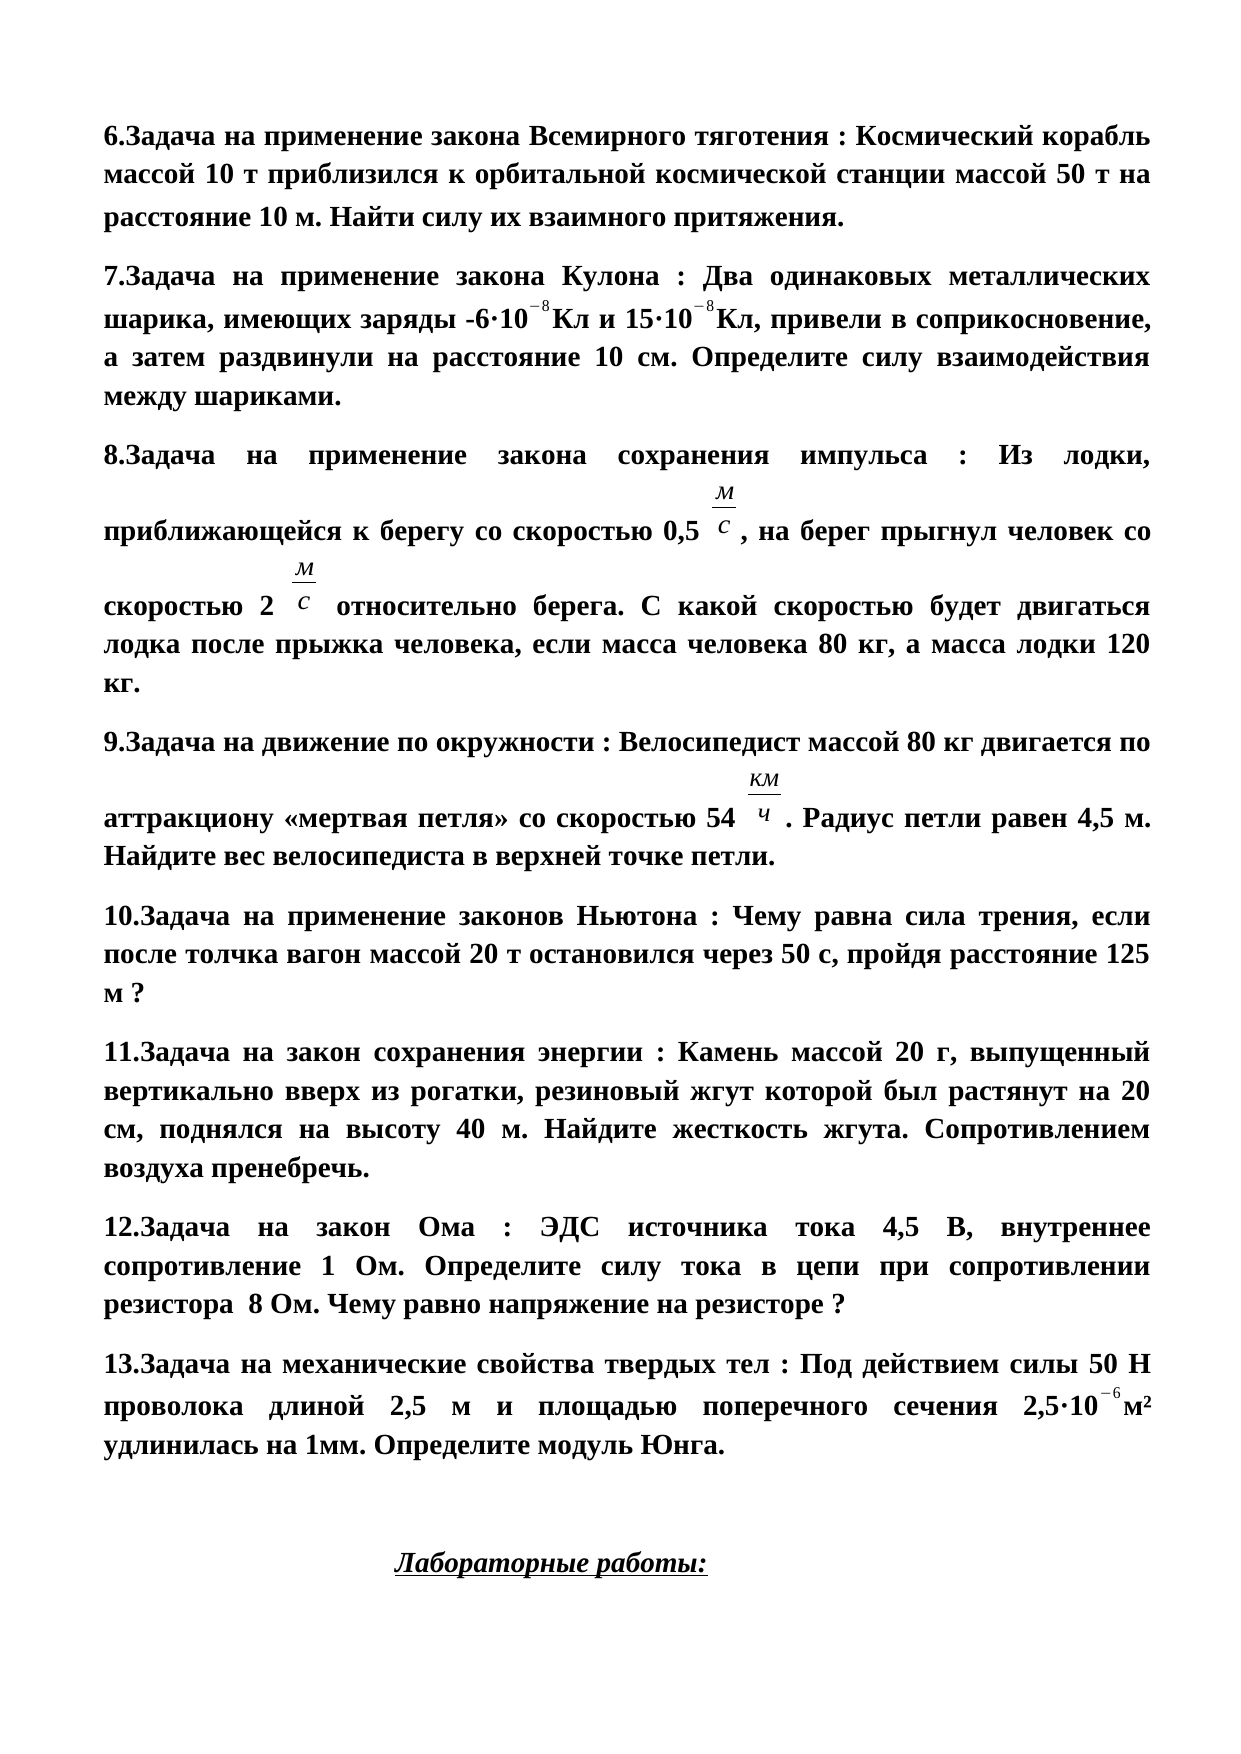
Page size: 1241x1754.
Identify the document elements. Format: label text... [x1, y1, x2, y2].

text 8.Задача на применение закона сохранения импульса : Из лодки, приближающейся к берегу со скоростью 0,5 , на берег прыгнул человек со скоростью 2 относительно берега. С какой скоростью будет двигаться лодка после прыжка человека, если масса человека 80 кг, а масса лодки 120 кг. [103, 437, 1152, 699]
text 13.Задача на механические свойства твердых тел : Под действием силы 50 Н проволока длиной 2,5 м и площадью поперечного сечения 2,5·10м² удлинилась на 1мм. Определите модуль Юнга. [103, 1346, 1152, 1460]
text 7.Задача на применение закона Кулона : Два одинаковых металлических шарика, имеющих заряды -6·10Кл и 15·10Кл, привели в соприкосновение, а затем раздвинули на расстояние 10 см. Определите силу взаимодействия между шариками. [103, 258, 1152, 412]
text 6.Задача на применение закона Всемирного тяготения : Космический корабль массой 10 т приблизился к орбитальной космической станции массой 50 т на расстояние 10 м. Найти силу их взаимного притяжения. [103, 118, 1152, 233]
text 9.Задача на движение по окружности : Велосипедист массой 80 кг двигается по аттракциону «мертвая петля» со скоростью 54 . Радиус петли равен 4,5 м. Найдите вес велосипедиста в верхней точке петли. [103, 724, 1152, 872]
text 11.Задача на закон сохранения энергии : Камень массой 20 г, выпущенный вертикально вверх из рогатки, резиновый жгут которой был растянут на 20 см, поднялся на высоту 40 м. Найдите жесткость жгута. Сопротивлением воздуха пренебречь. [103, 1034, 1152, 1183]
text Лабораторные работы: [103, 1546, 1152, 1579]
text 10.Задача на применение законов Ньютона : Чему равна сила трения, если после толчка вагон массой 20 т остановился через 50 с, пройдя расстояние 125 м ? [103, 898, 1152, 1008]
text 12.Задача на закон Ома : ЭДС источника тока 4,5 В, внутреннее сопротивление 1 Ом. Определите силу тока в цепи при сопротивлении резистора 8 Ом. Чему равно напряжение на резисторе ? [103, 1209, 1152, 1320]
